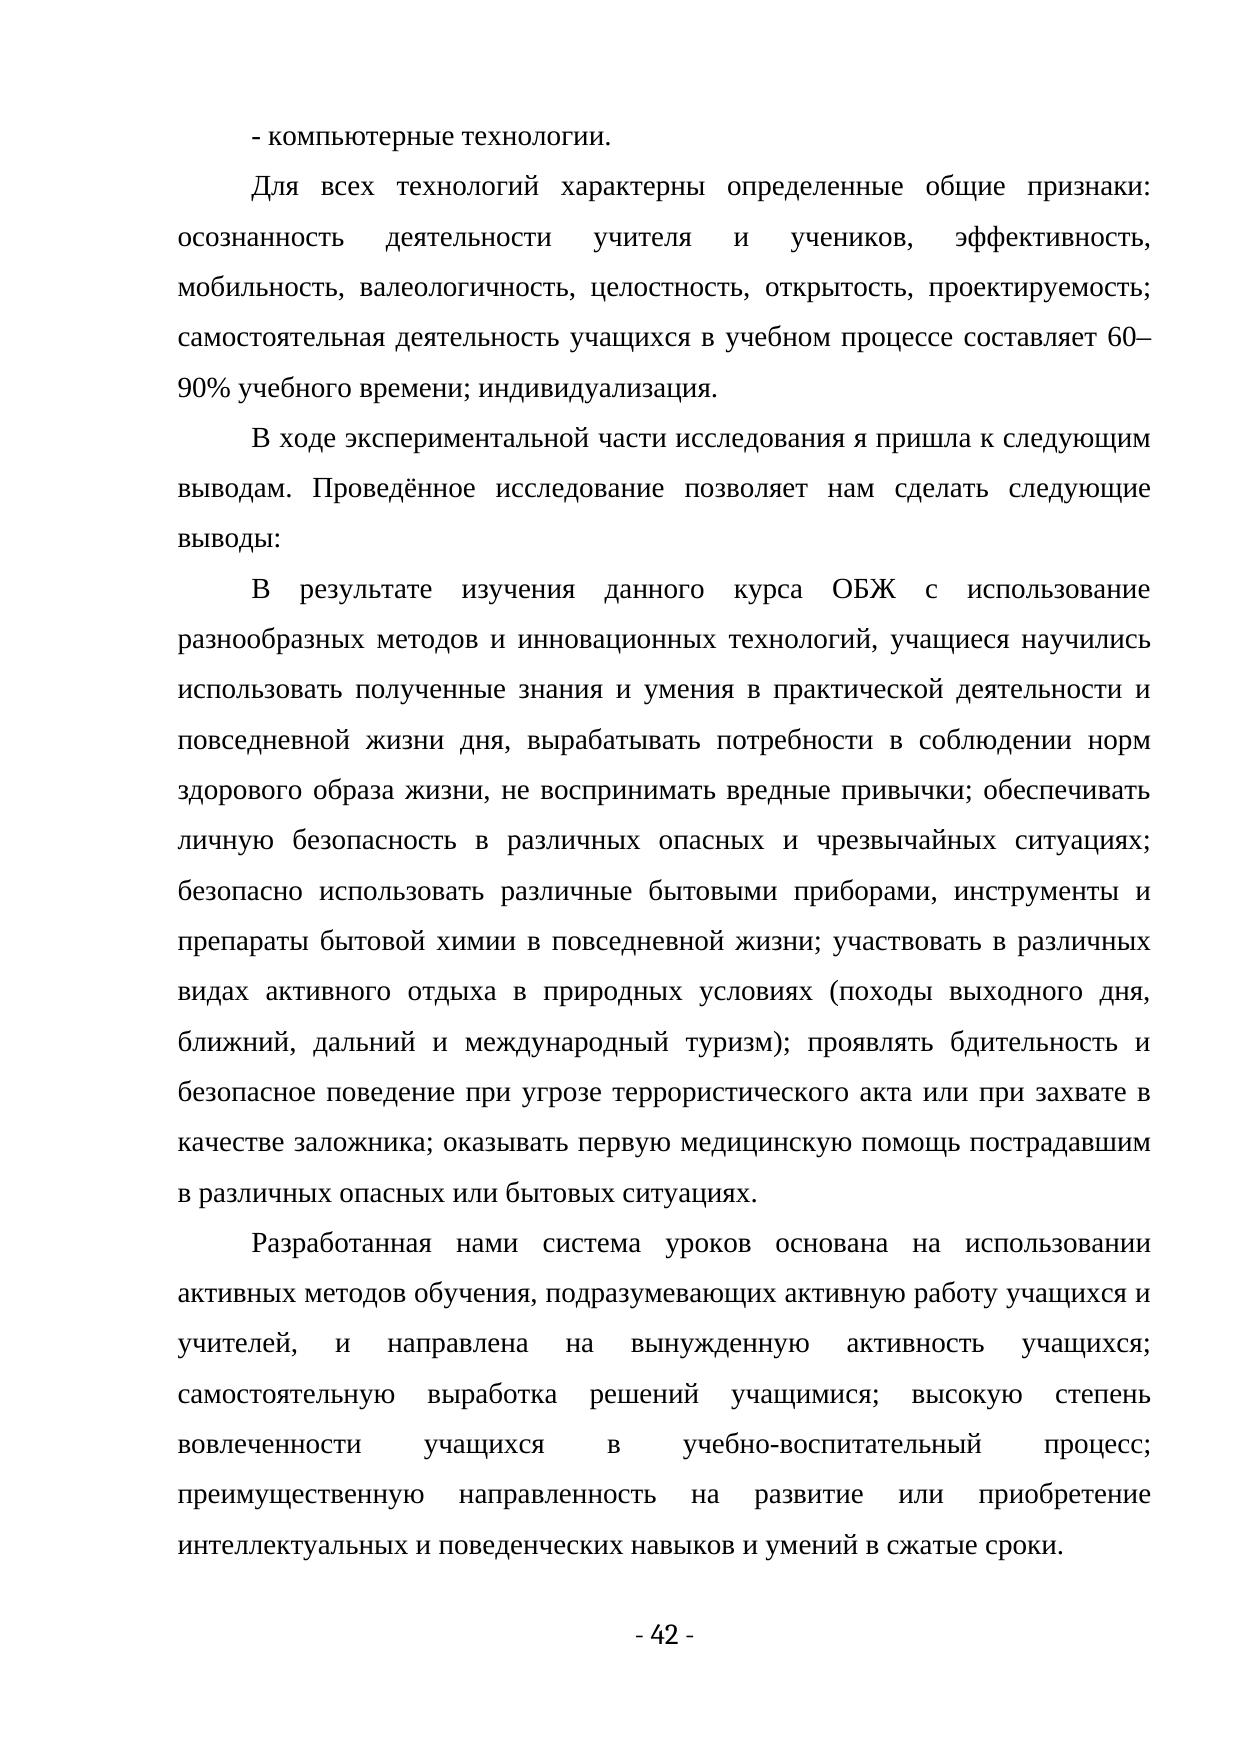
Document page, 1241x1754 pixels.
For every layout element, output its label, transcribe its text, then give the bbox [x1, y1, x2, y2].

text В ходе экспериментальной части исследования я пришла к следующим выводам. Проведённое исследование позволяет нам сделать следующие выводы: [177, 420, 1152, 554]
text Разработанная нами система уроков основана на использовании активных методов обучения, подразумевающих активную работу учащихся и учителей, и направлена на вынужденную активность учащихся; самостоятельную выработка решений учащимися; высокую степень вовлеченности учащихся в учебно-воспитательный процесс; преимущественную направленность на развитие или приобретение интеллектуальных и поведенческих навыков и умений в сжатые сроки. [177, 1225, 1152, 1560]
text В результате изучения данного курса ОБЖ с использование разнообразных методов и инновационных технологий, учащиеся научились использовать полученные знания и умения в практической деятельности и повседневной жизни дня, вырабатывать потребности в соблюдении норм здорового образа жизни, не воспринимать вредные привычки; обеспечивать личную безопасность в различных опасных и чрезвычайных ситуациях; безопасно использовать различные бытовыми приборами, инструменты и препараты бытовой химии в повседневной жизни; участвовать в различных видах активного отдыха в природных условиях (походы выходного дня, ближний, дальний и международный туризм); проявлять бдительность и безопасное поведение при угрозе террористического акта или при захвате в качестве заложника; оказывать первую медицинскую помощь пострадавшим в различных опасных или бытовых ситуациях. [177, 571, 1152, 1208]
text - компьютерные технологии. [177, 118, 1152, 152]
text Для всех технологий характерны определенные общие признаки: осознанность деятельности учителя и учеников, эффективность, мобильность, валеологичность, целостность, открытость, проектируемость; самостоятельная деятельность учащихся в учебном процессе составляет 60–90% учебного времени; индивидуализация. [177, 168, 1152, 403]
